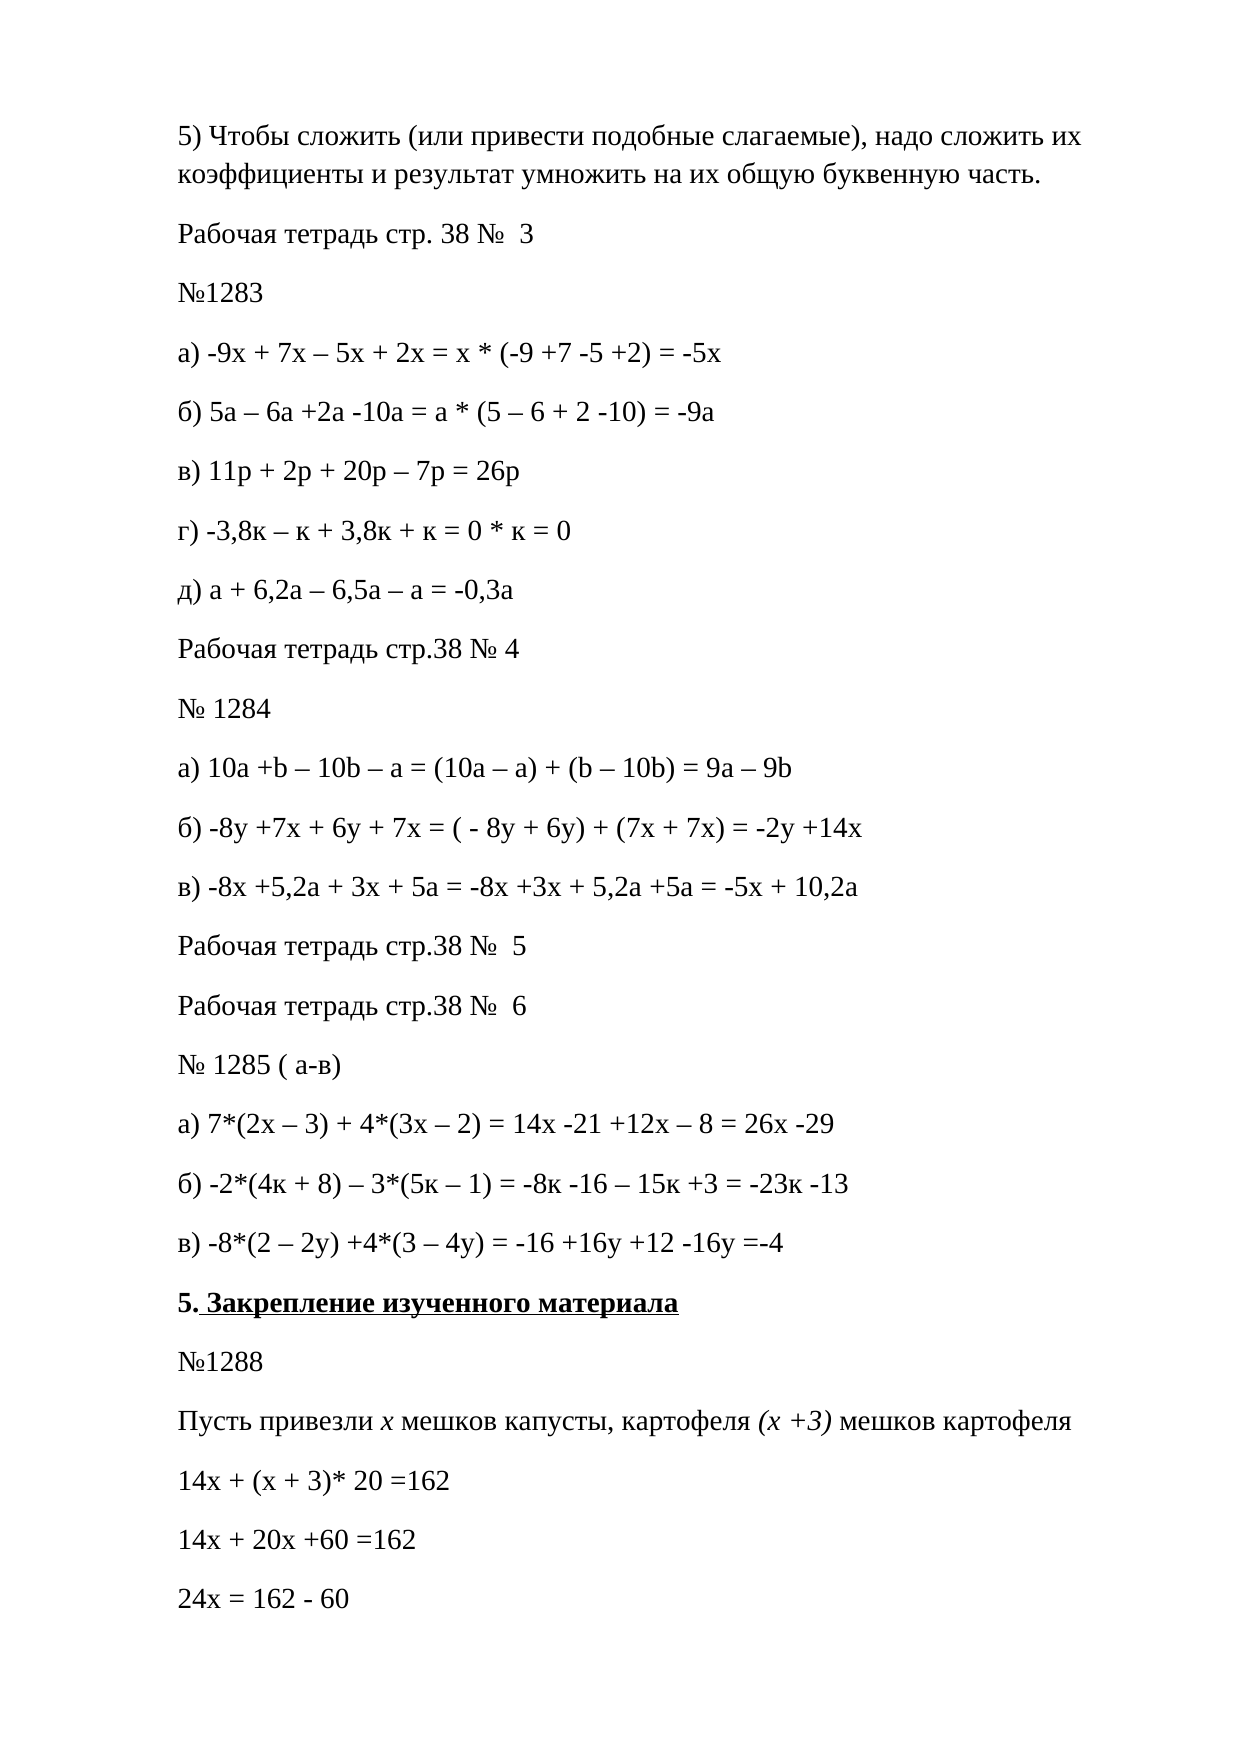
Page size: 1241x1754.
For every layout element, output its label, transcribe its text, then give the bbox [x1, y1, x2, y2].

text Пусть привезли х мешков капусты, картофеля (х +3) мешков картофеля [177, 1403, 1152, 1437]
text Рабочая тетрадь стр. 38 № 3 [177, 216, 1152, 249]
text №1288 [177, 1344, 1152, 1378]
text №1283 [177, 275, 1152, 309]
text Рабочая тетрадь стр.38 № 6 [177, 988, 1152, 1021]
text 5) Чтобы сложить (или привести подобные слагаемые), надо сложить их коэффициенты и результат умножить на их общую буквенную часть. [177, 118, 1152, 190]
text а) 7*(2х – 3) + 4*(3х – 2) = 14х -21 +12х – 8 = 26х -29 [177, 1107, 1152, 1140]
text 14х + (х + 3)* 20 =162 [177, 1463, 1152, 1496]
text 14х + 20х +60 =162 [177, 1522, 1152, 1556]
text в) 11р + 2р + 20р – 7р = 26р [177, 453, 1152, 487]
text б) 5а – 6а +2а -10а = а * (5 – 6 + 2 -10) = -9а [177, 394, 1152, 428]
text № 1285 ( а-в) [177, 1047, 1152, 1081]
text 5. Закрепление изученного материала [177, 1285, 1152, 1318]
text Рабочая тетрадь стр.38 № 4 [177, 632, 1152, 665]
text а) -9х + 7х – 5х + 2х = х * (-9 +7 -5 +2) = -5х [177, 335, 1152, 368]
text д) а + 6,2а – 6,5а – а = -0,3а [177, 572, 1152, 606]
text Рабочая тетрадь стр.38 № 5 [177, 928, 1152, 962]
text 24х = 162 - 60 [177, 1582, 1152, 1615]
text в) -8х +5,2а + 3х + 5а = -8х +3х + 5,2а +5а = -5х + 10,2а [177, 869, 1152, 903]
text б) -2*(4к + 8) – 3*(5к – 1) = -8к -16 – 15к +3 = -23к -13 [177, 1166, 1152, 1199]
text а) 10а +b – 10b – a = (10a – a) + (b – 10b) = 9a – 9b [177, 750, 1152, 784]
text в) -8*(2 – 2у) +4*(3 – 4у) = -16 +16у +12 -16у =-4 [177, 1225, 1152, 1259]
text б) -8y +7x + 6y + 7x = ( - 8y + 6y) + (7x + 7x) = -2y +14x [177, 810, 1152, 843]
text № 1284 [177, 691, 1152, 724]
text г) -3,8к – к + 3,8к + к = 0 * к = 0 [177, 513, 1152, 546]
